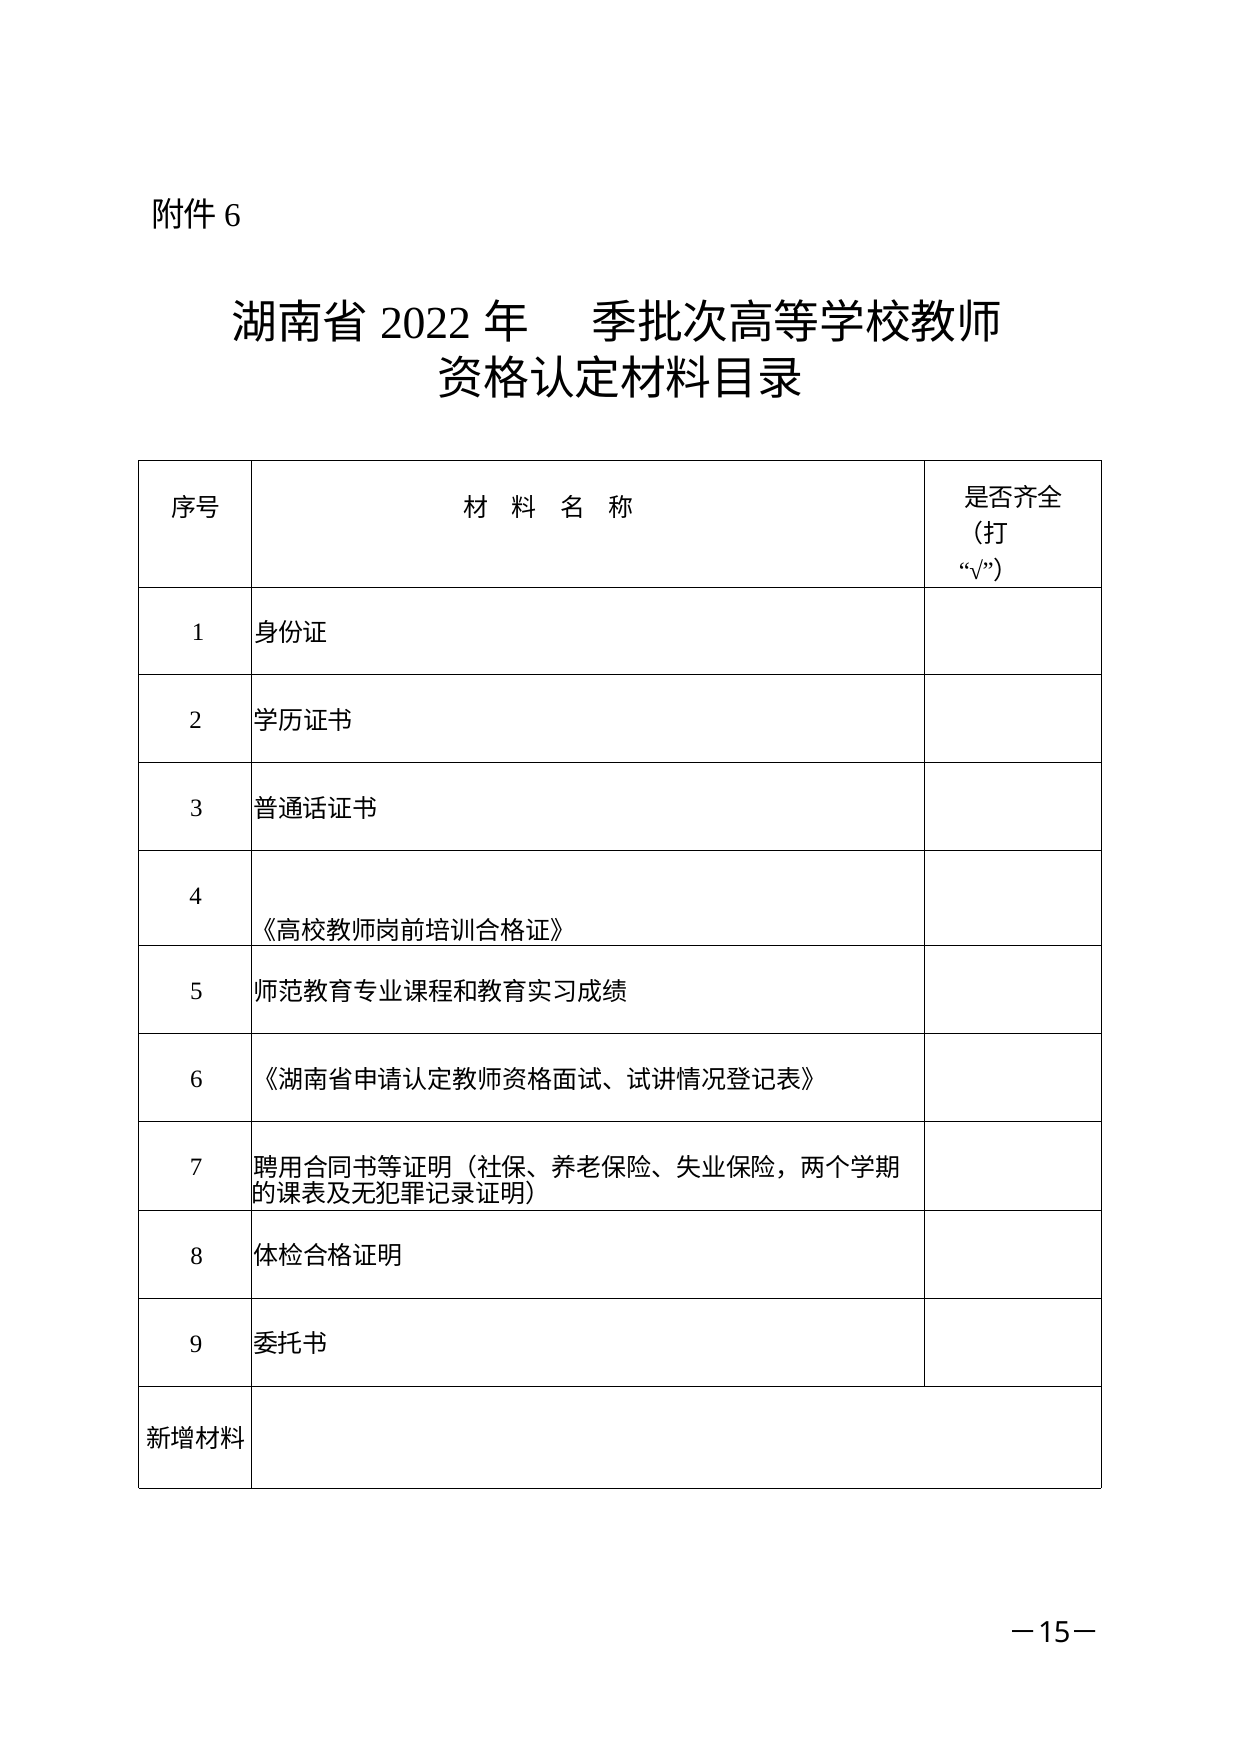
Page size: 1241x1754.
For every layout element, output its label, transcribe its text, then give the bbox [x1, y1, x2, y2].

text 附件 6 [139, 196, 1101, 234]
table_cell 身份证 [252, 588, 924, 674]
table_cell 1 [139, 588, 251, 674]
table_cell 5 [139, 946, 251, 1033]
text 湖南省 2022 年 季批次高等学校教师 [139, 299, 1101, 348]
text 资格认定材料目录 [139, 352, 1101, 405]
table_cell [925, 1034, 1101, 1121]
table_cell 2 [139, 675, 251, 762]
table_cell 8 [139, 1211, 251, 1298]
table_cell 委托书 [252, 1299, 924, 1386]
table_cell [925, 675, 1101, 762]
table_cell 9 [139, 1299, 251, 1386]
table_cell 3 [139, 763, 251, 850]
table_cell [925, 946, 1101, 1033]
table_cell [925, 1299, 1101, 1386]
table_cell 《湖南省申请认定教师资格面试、试讲情况登记表》 [252, 1034, 924, 1121]
table_header 是否齐全 （打“√”） [925, 461, 1101, 586]
table_cell 6 [139, 1034, 251, 1121]
table_cell 体检合格证明 [252, 1211, 924, 1298]
table_cell 师范教育专业课程和教育实习成绩 [252, 946, 924, 1033]
table_cell 《高校教师岗前培训合格证》 [252, 851, 924, 945]
table_header 序号 [139, 461, 251, 586]
table_cell 聘用合同书等证明（社保、养老保险、失业保险，两个学期的课表及无犯罪记录证明） [252, 1122, 924, 1210]
table_header 材 料 名 称 [252, 461, 924, 586]
table_cell [925, 1211, 1101, 1298]
table_cell [925, 763, 1101, 850]
table_cell 学历证书 [252, 675, 924, 762]
table_cell [925, 1122, 1101, 1210]
table_cell 4 [139, 851, 251, 945]
table_cell [252, 1387, 1101, 1488]
table_cell [925, 851, 1101, 945]
table_cell 7 [139, 1122, 251, 1210]
table_cell [925, 588, 1101, 674]
table_cell 普通话证书 [252, 763, 924, 850]
table_cell 新增材料 [139, 1387, 251, 1488]
